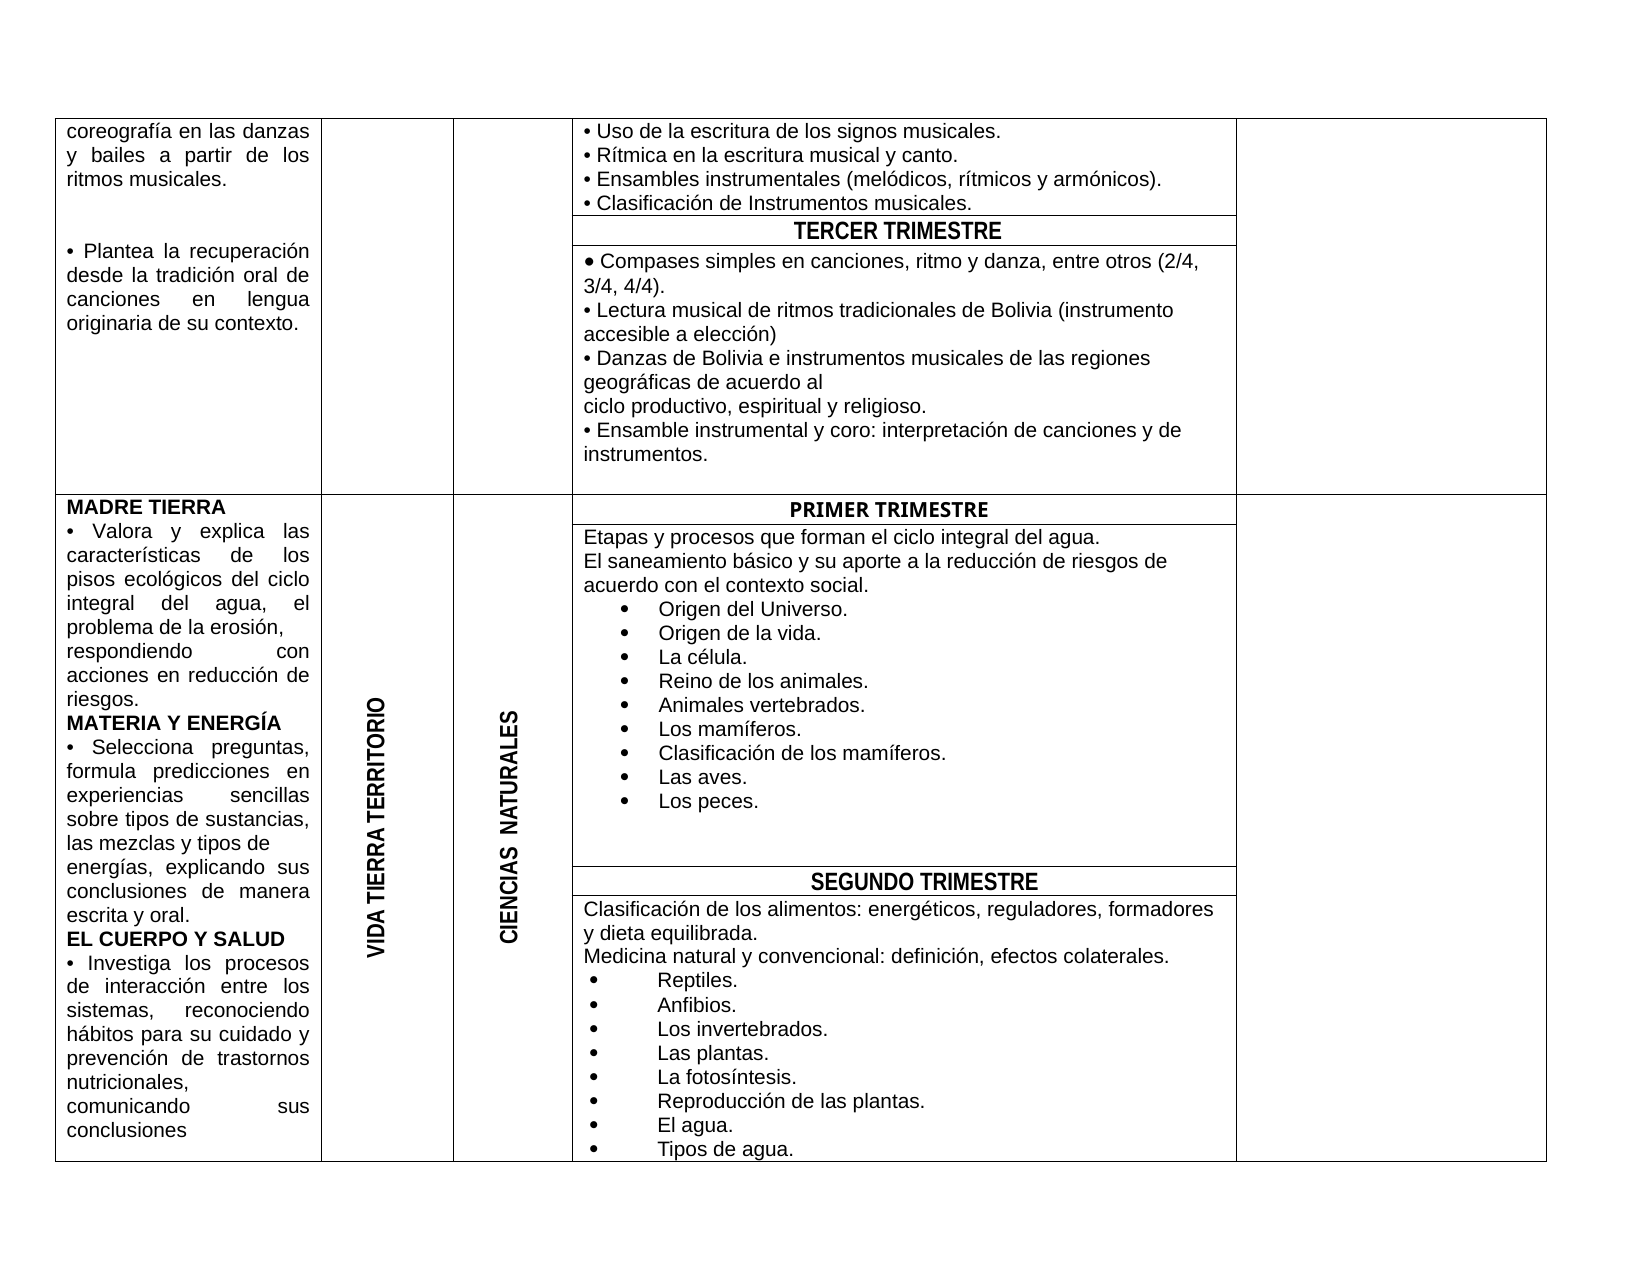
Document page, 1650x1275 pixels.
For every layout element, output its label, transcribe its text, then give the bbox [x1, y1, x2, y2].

table_cell VIDA TIERRA TERRITORIO [322, 495, 453, 1161]
table_cell SEGUNDO TRIMESTRE [573, 867, 1236, 895]
table_cell • Compases simples en canciones, ritmo y danza, entre otros (2/4, 3/4, 4/4). • Lectura musical de ritmos tradicionales de Bolivia (instrumento accesible a elección) • Danzas de Bolivia e instrumentos musicales de las regiones geográficas de acuerdo al ciclo productivo, espiritual y religioso. • Ensamble instrumental y coro: interpretación de canciones y de instrumentos. [573, 246, 1236, 494]
table_cell [1237, 495, 1546, 1161]
table_cell CIENCIAS NATURALES [454, 495, 572, 1161]
table_cell Etapas y procesos que forman el ciclo integral del agua. El saneamiento básico y su aporte a la reducción de riesgos de acuerdo con el contexto social. Origen del Universo. Origen de la vida. La célula. Reino de los animales. Animales vertebrados. Los mamíferos. Clasificación de los mamíferos. Las aves. Los peces. [573, 525, 1236, 866]
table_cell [573, 896, 1236, 1161]
table_cell TERCER TRIMESTRE [573, 216, 1236, 245]
table_cell PRIMER TRIMESTRE [573, 495, 1236, 523]
table_cell MADRE TIERRA • Valora y explica las características de los pisos ecológicos del ciclo integral del agua, el problema de la erosión, respondiendo con acciones en reducción de riesgos. MATERIA Y ENERGÍA • Selecciona preguntas, formula predicciones en experiencias sencillas sobre tipos de sustancias, las mezclas y tipos de energías, explicando sus conclusiones de manera escrita y oral. EL CUERPO Y SALUD • Investiga los procesos de interacción entre los sistemas, reconociendo hábitos para su cuidado y prevención de trastornos nutricionales, comunicando sus conclusiones consensuadas de manera escrita en tablas y gráficos. SERES VIVOS •Indaga y valora la importancia del proceso de la fotosíntesis proponiendo acciones de conservación y protección de las distintas formas de vida. LA TIERRA Y EL SISTEMA SOLAR • Explica y demuestra la escasez relativa del agua dulce y la influencia del sol y la luna en los sistemas de vida de la tierra. [56, 495, 321, 1161]
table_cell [573, 119, 1236, 215]
